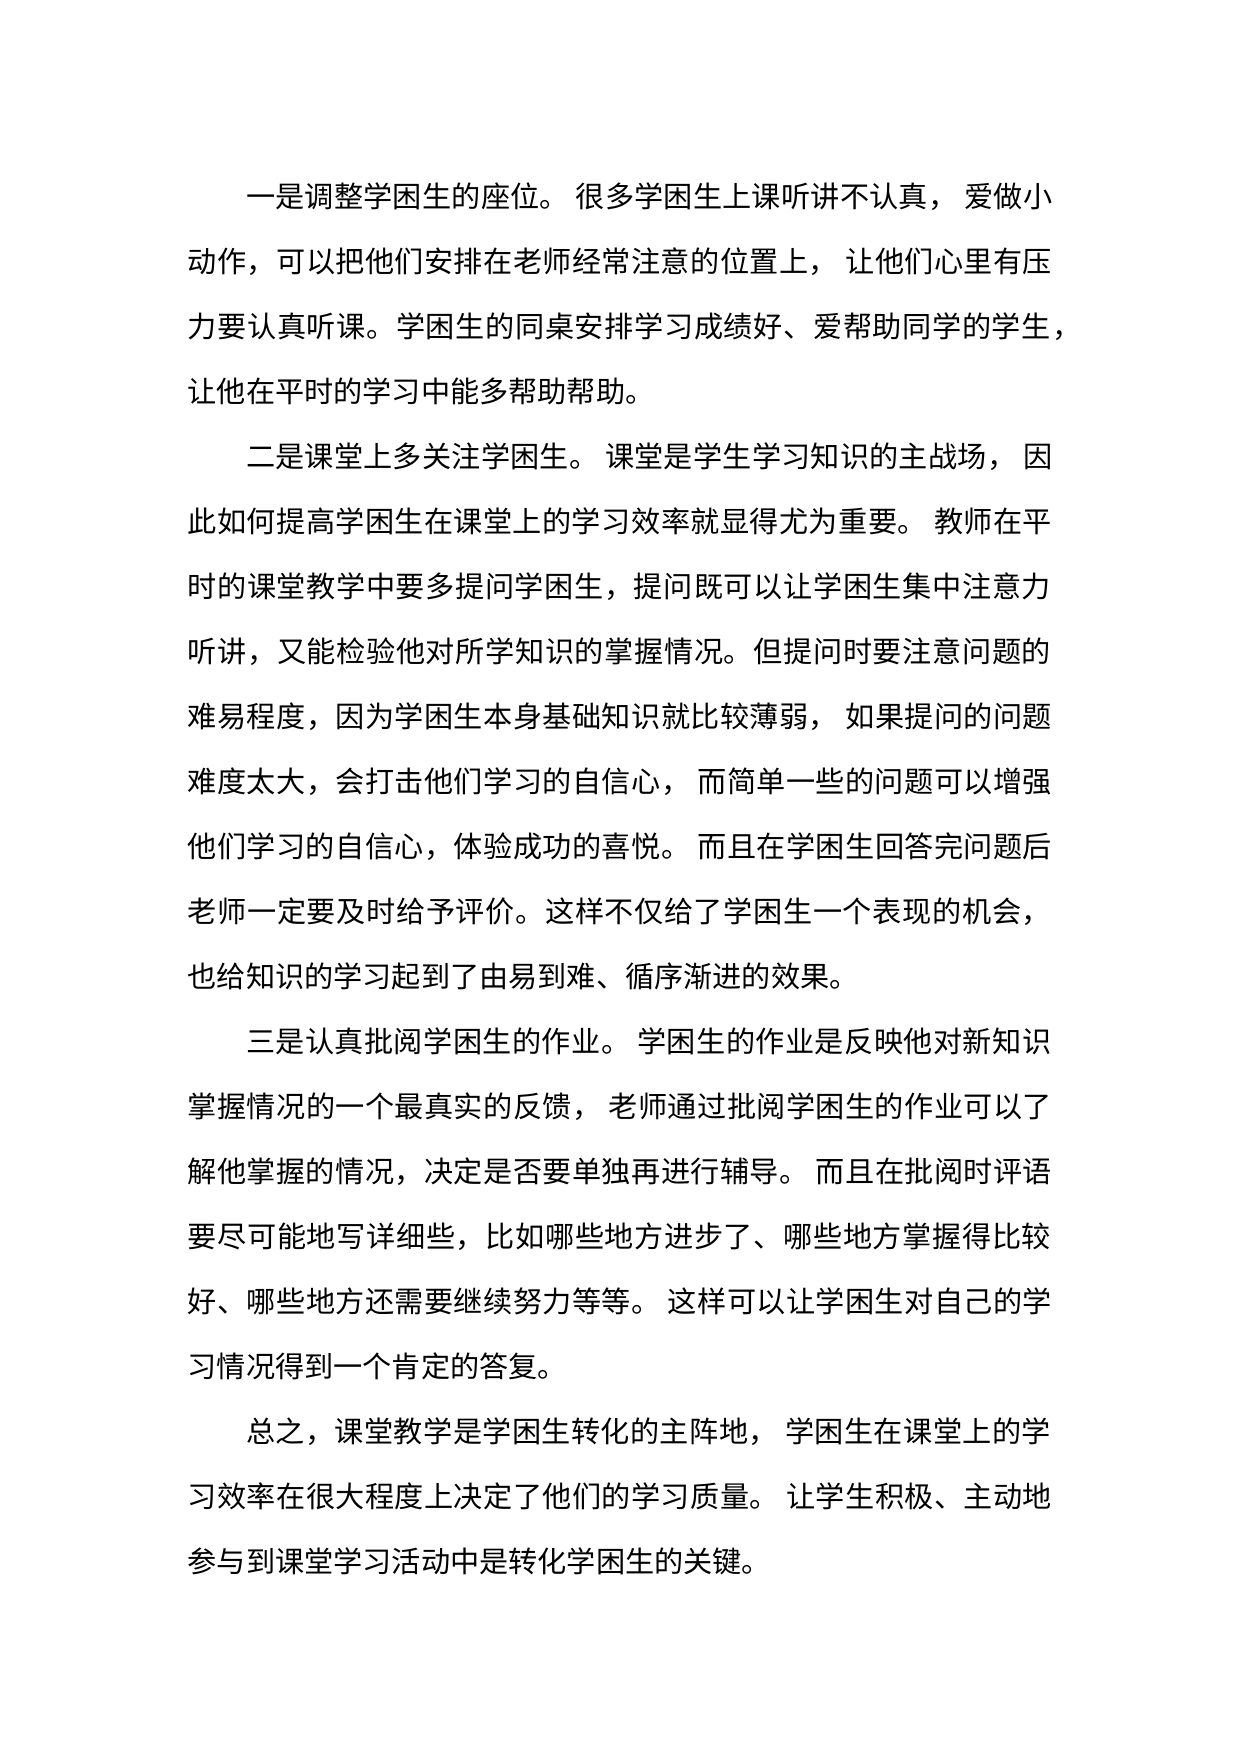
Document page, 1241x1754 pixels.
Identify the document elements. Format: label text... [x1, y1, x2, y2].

text 三是认真批阅学困生的作业。 学困生的作业是反映他对新知识掌握情况的一个最真实的反馈， 老师通过批阅学困生的作业可以了解他掌握的情况，决定是否要单独再进行辅导。 而且在批阅时评语要尽可能地写详细些，比如哪些地方进步了、哪些地方掌握得比较好、哪些地方还需要继续努力等等。 这样可以让学困生对自己的学习情况得到一个肯定的答复。 [187, 1007, 1053, 1397]
text 总之，课堂教学是学困生转化的主阵地， 学困生在课堂上的学习效率在很大程度上决定了他们的学习质量。 让学生积极、主动地参与到课堂学习活动中是转化学困生的关键。 [187, 1397, 1053, 1592]
text 二是课堂上多关注学困生。 课堂是学生学习知识的主战场， 因此如何提高学困生在课堂上的学习效率就显得尤为重要。 教师在平时的课堂教学中要多提问学困生，提问既可以让学困生集中注意力听讲，又能检验他对所学知识的掌握情况。但提问时要注意问题的难易程度，因为学困生本身基础知识就比较薄弱， 如果提问的问题难度太大，会打击他们学习的自信心， 而简单一些的问题可以增强他们学习的自信心，体验成功的喜悦。 而且在学困生回答完问题后老师一定要及时给予评价。这样不仅给了学困生一个表现的机会， 也给知识的学习起到了由易到难、循序渐进的效果。 [187, 422, 1053, 1007]
text 一是调整学困生的座位。 很多学困生上课听讲不认真， 爱做小动作，可以把他们安排在老师经常注意的位置上， 让他们心里有压力要认真听课。学困生的同桌安排学习成绩好、爱帮助同学的学生，让他在平时的学习中能多帮助帮助。 [187, 162, 1053, 422]
